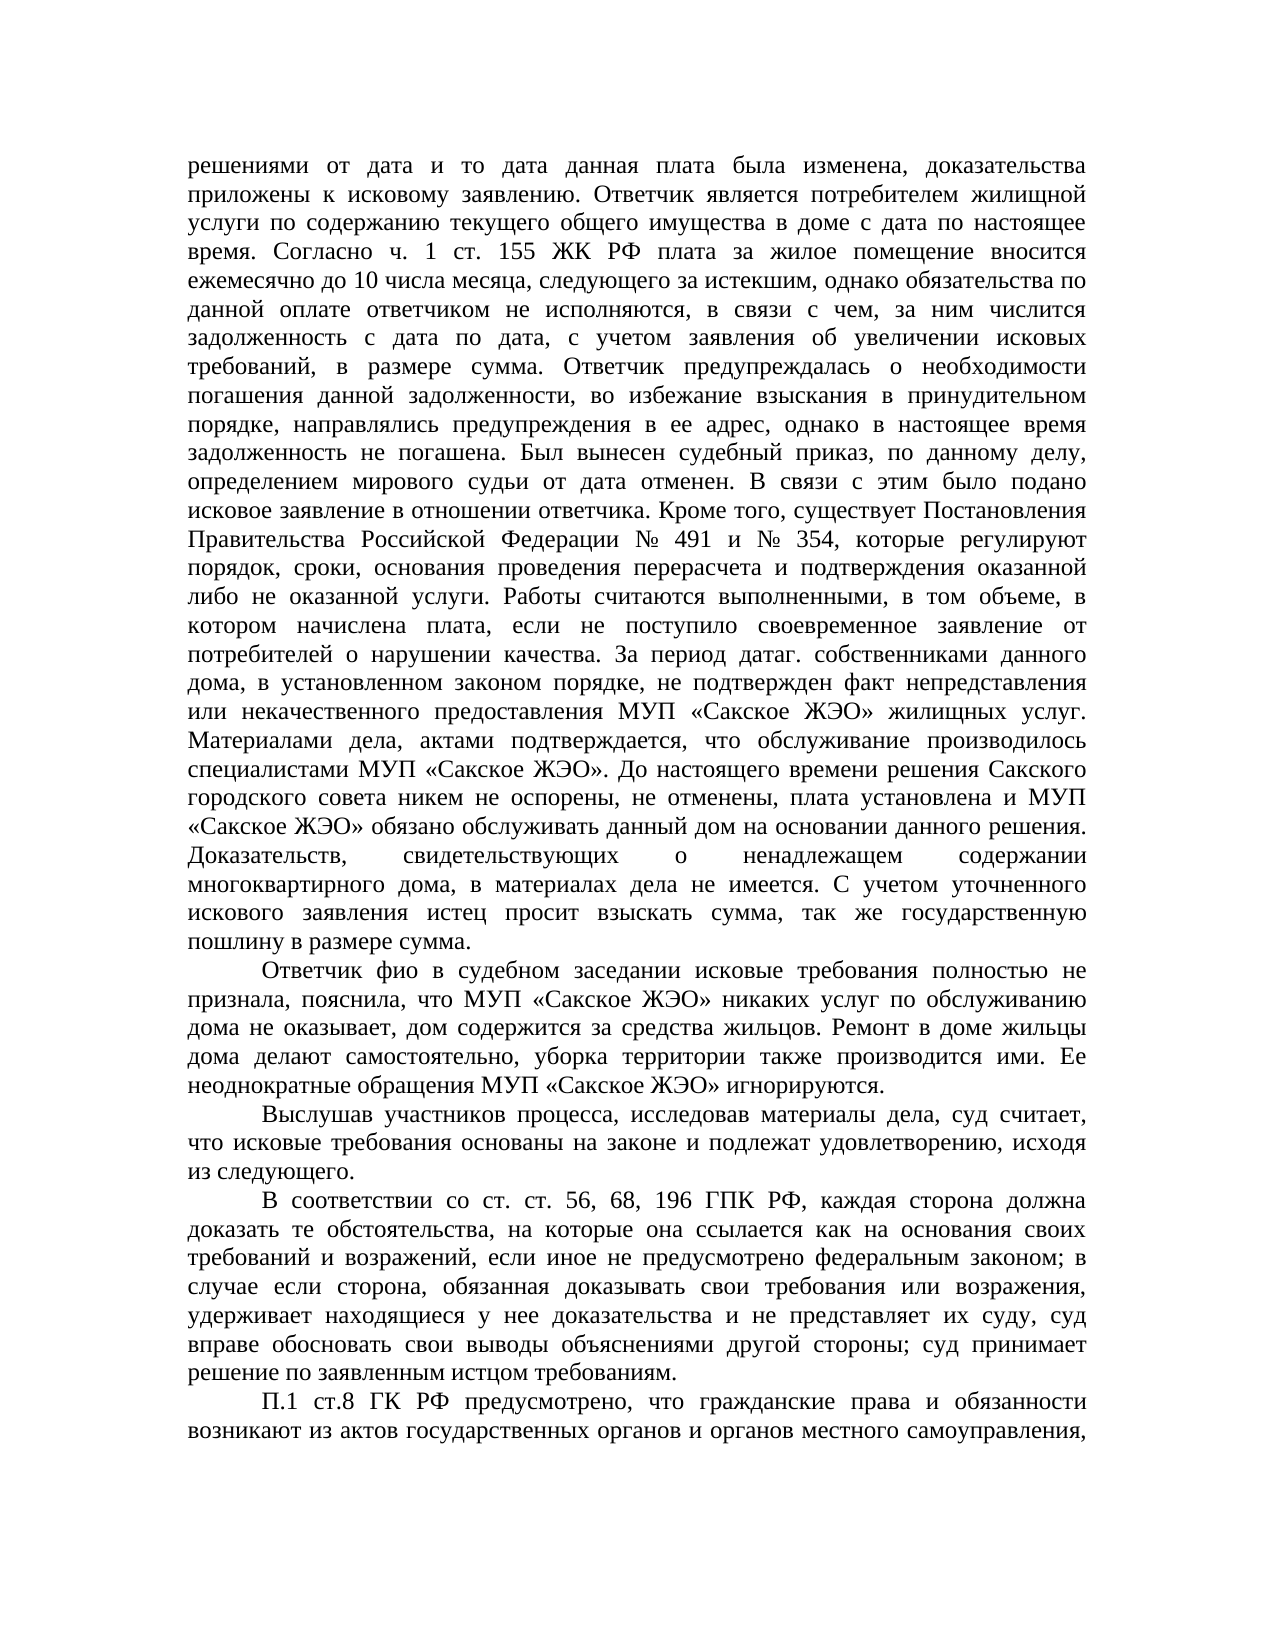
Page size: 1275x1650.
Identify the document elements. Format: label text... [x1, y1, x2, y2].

text В соответствии со ст. ст. 56, 68, 196 ГПК РФ, каждая сторона должна доказать те обстоятельства, на которые она ссылается как на основания своих требований и возражений, если иное не предусмотрено федеральным законом; в случае если сторона, обязанная доказывать свои требования или возражения, удерживает находящиеся у нее доказательства и не представляет их суду, суд вправе обосновать свои выводы объяснениями другой стороны; суд принимает решение по заявленным истцом требованиям. [187, 1185, 1087, 1386]
text Ответчик фио в судебном заседании исковые требования полностью не признала, пояснила, что МУП «Сакское ЖЭО» никаких услуг по обслуживанию дома не оказывает, дом содержится за средства жильцов. Ремонт в доме жильцы дома делают самостоятельно, уборка территории также производится ими. Ее неоднократные обращения МУП «Сакское ЖЭО» игнорируются. [187, 955, 1087, 1099]
text Выслушав участников процесса, исследовав материалы дела, суд считает, что исковые требования основаны на законе и подлежат удовлетворению, исходя из следующего. [187, 1099, 1087, 1185]
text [187, 1386, 1087, 1444]
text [187, 150, 1087, 955]
